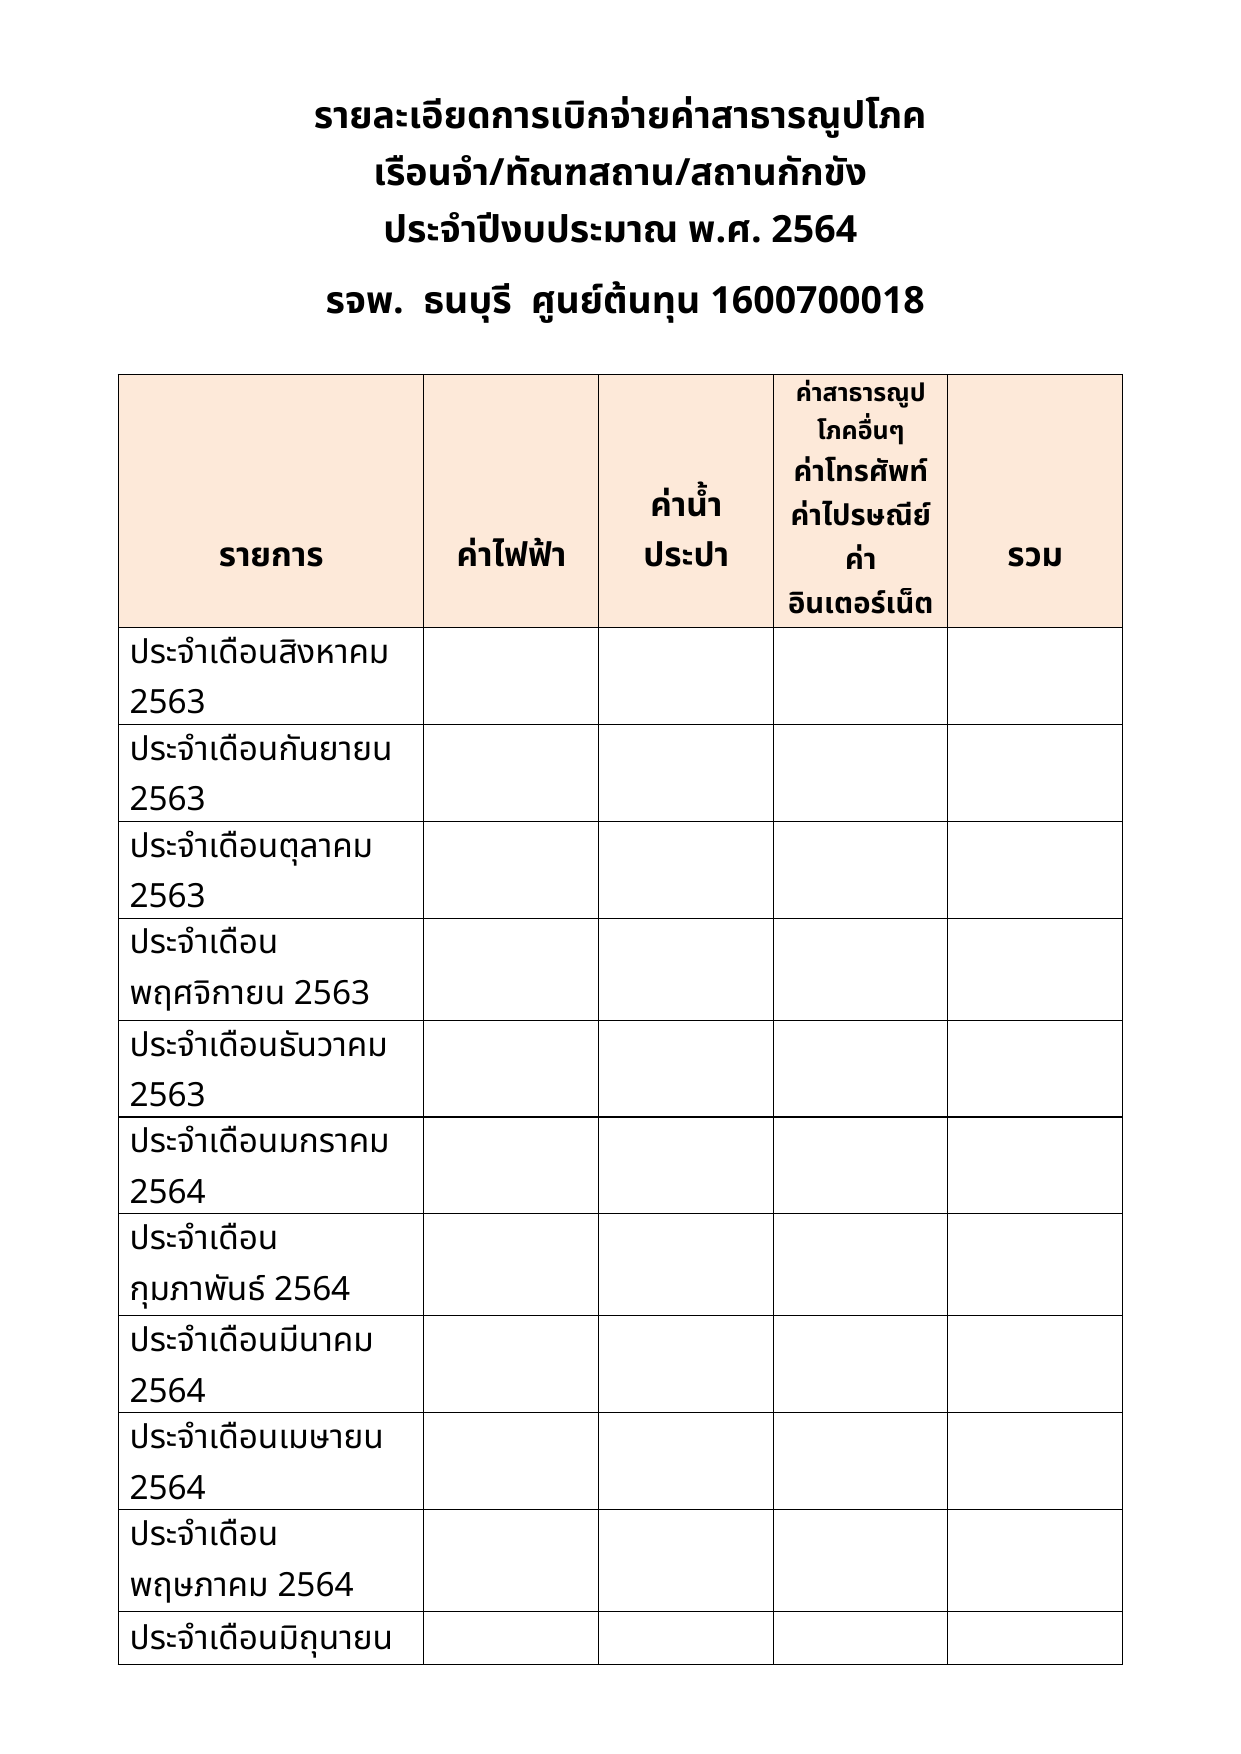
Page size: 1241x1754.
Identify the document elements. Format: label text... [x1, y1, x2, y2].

table_cell [424, 725, 598, 821]
table_header ค่าสาธารณูปโภคอื่นๆ ค่าโทรศัพท์ ค่าไปรษณีย์ ค่าอินเตอร์เน็ต [774, 375, 947, 627]
table_cell [948, 1021, 1122, 1116]
table_cell [948, 725, 1122, 821]
table_cell [424, 628, 598, 724]
table_cell [948, 1612, 1122, 1664]
table_header ค่าน้ำประปา [599, 375, 773, 627]
table_cell ประจำเดือนพฤษภาคม 2564 [119, 1510, 423, 1611]
table_cell [424, 1021, 598, 1116]
table_cell ประจำเดือนกุมภาพันธ์ 2564 [119, 1214, 423, 1315]
table_cell [774, 1413, 947, 1509]
table_cell [774, 1118, 947, 1213]
table_cell [774, 1612, 947, 1664]
table_cell ประจำเดือนพฤศจิกายน 2563 [119, 919, 423, 1019]
table_cell [599, 1316, 773, 1412]
table_cell [599, 1413, 773, 1509]
table_cell [424, 1510, 598, 1611]
table_cell [424, 919, 598, 1019]
table_cell [599, 1612, 773, 1664]
table_header รายการ [119, 375, 423, 627]
table_cell [948, 628, 1122, 724]
table_cell [774, 1316, 947, 1412]
table_cell [948, 1413, 1122, 1509]
table_cell [599, 1021, 773, 1116]
text รจพ. ธนบุรี ศูนย์ต้นทุน 1600700018 [118, 273, 1122, 330]
table_cell [424, 822, 598, 917]
table_cell [774, 628, 947, 724]
table_cell [774, 1214, 947, 1315]
table_cell [774, 919, 947, 1019]
table_cell [774, 1510, 947, 1611]
table_cell [599, 1214, 773, 1315]
table_header รวม [948, 375, 1122, 627]
table_cell ประจำเดือนมกราคม 2564 [119, 1118, 423, 1213]
table_cell [424, 1118, 598, 1213]
table_cell [599, 919, 773, 1019]
table_cell ประจำเดือนมีนาคม 2564 [119, 1316, 423, 1412]
table_cell [948, 1510, 1122, 1611]
table_cell ประจำเดือนตุลาคม 2563 [119, 822, 423, 917]
text ประจำปีงบประมาณ พ.ศ. 2564 [118, 202, 1122, 259]
table_cell [424, 1316, 598, 1412]
text เรือนจำ/ทัณฑสถาน/สถานกักขัง [118, 145, 1122, 202]
table_cell [948, 1214, 1122, 1315]
table_cell [599, 822, 773, 917]
table_cell [948, 1118, 1122, 1213]
table_cell [774, 822, 947, 917]
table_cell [119, 1612, 423, 1664]
table_cell ประจำเดือนเมษายน 2564 [119, 1413, 423, 1509]
table_cell [424, 1413, 598, 1509]
table_cell [774, 725, 947, 821]
table_header ค่าไฟฟ้า [424, 375, 598, 627]
table_cell [599, 1510, 773, 1611]
table_cell [774, 1021, 947, 1116]
table_cell ประจำเดือนธันวาคม 2563 [119, 1021, 423, 1116]
table_cell [599, 628, 773, 724]
table_cell [948, 822, 1122, 917]
table_cell ประจำเดือนกันยายน 2563 [119, 725, 423, 821]
table_cell ประจำเดือนสิงหาคม 2563 [119, 628, 423, 724]
table_cell [948, 919, 1122, 1019]
text รายละเอียดการเบิกจ่ายค่าสาธารณูปโภค [118, 89, 1122, 145]
table_cell [948, 1316, 1122, 1412]
table_cell [599, 725, 773, 821]
table_cell [424, 1214, 598, 1315]
table_cell [599, 1118, 773, 1213]
table_cell [424, 1612, 598, 1664]
